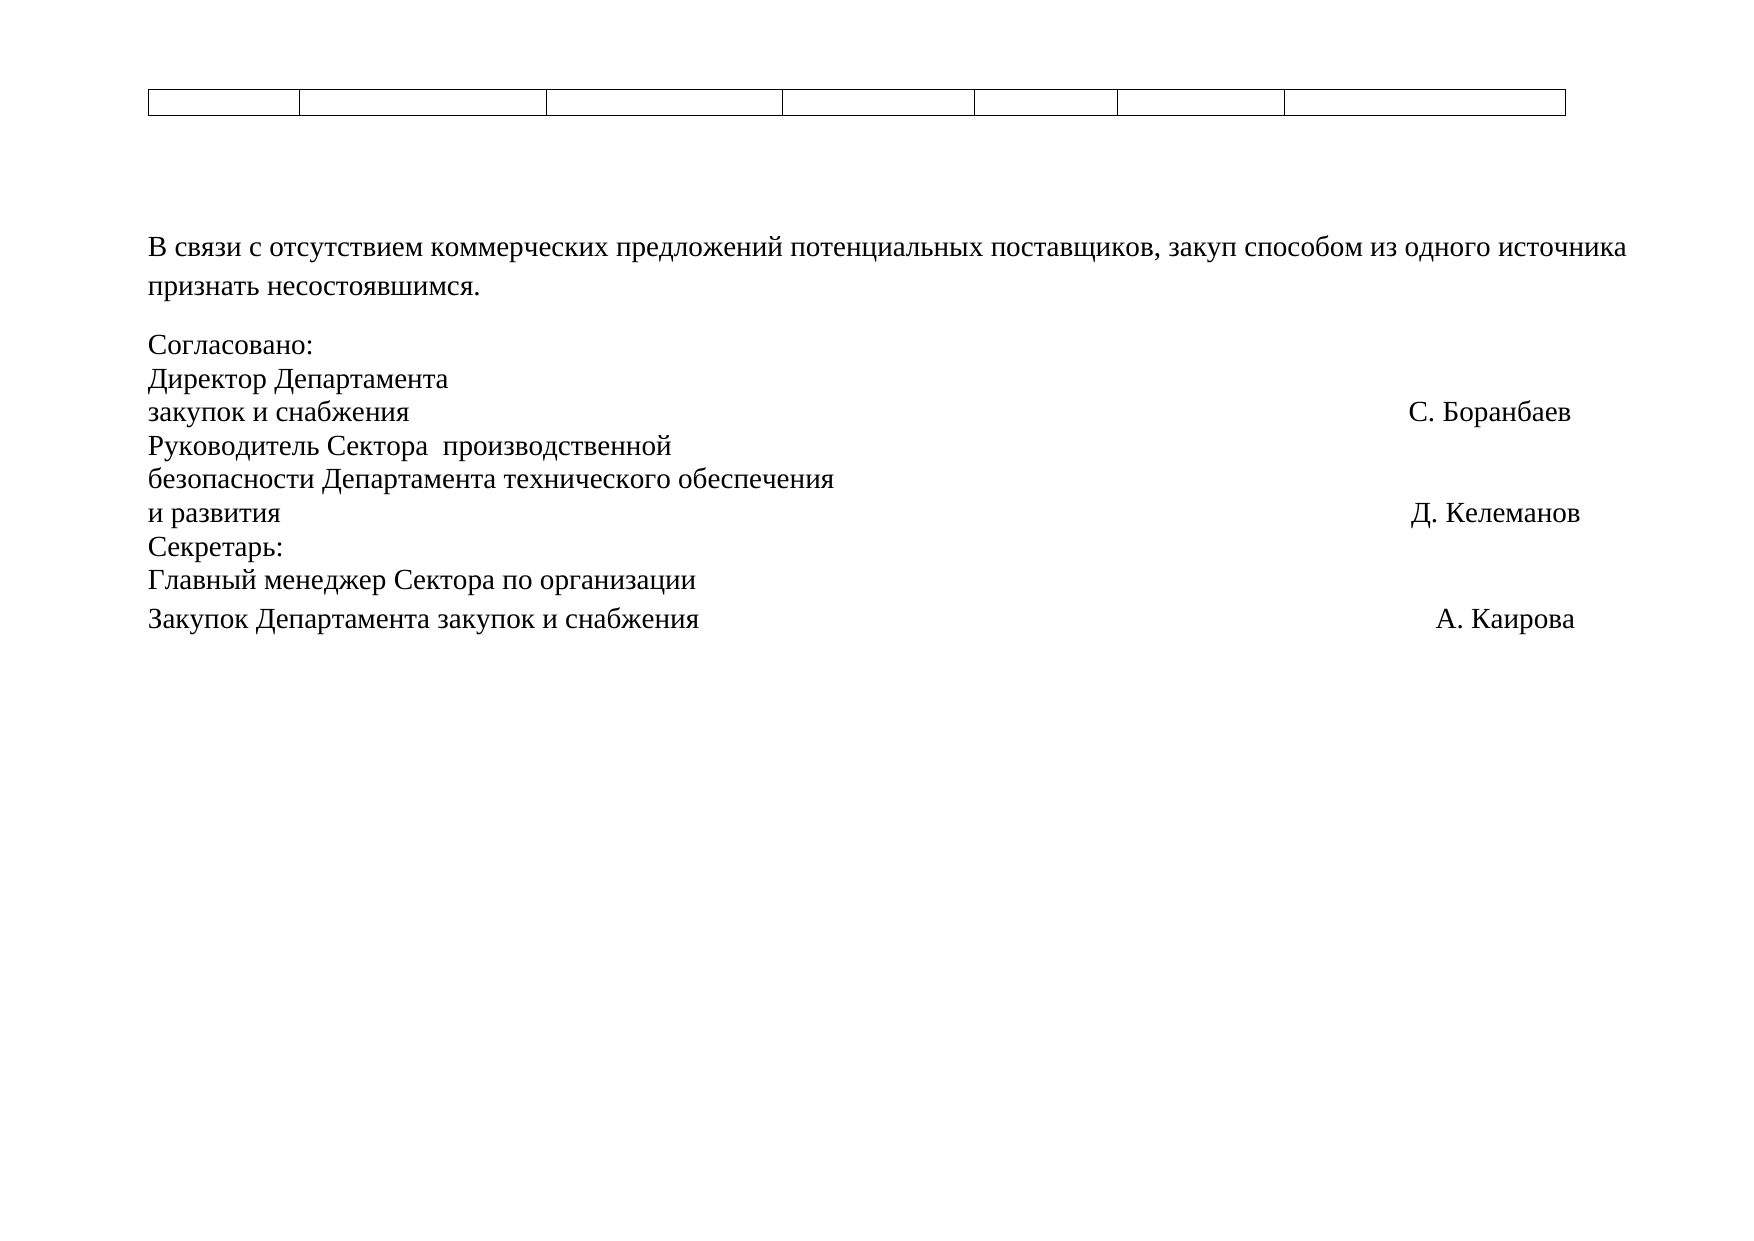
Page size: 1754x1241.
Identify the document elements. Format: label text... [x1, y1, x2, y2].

table_cell [975, 90, 1117, 115]
text закупок и снабжения С. Боранбаев [148, 394, 1665, 428]
text Руководитель Сектора производственной [148, 428, 1665, 462]
table_cell [149, 90, 299, 115]
table_cell [783, 90, 974, 115]
text Секретарь: [148, 529, 1665, 562]
table_cell [1285, 90, 1565, 115]
text и развития Д. Келеманов [148, 495, 1665, 529]
text В связи с отсутствием коммерческих предложений потенциальных поставщиков, закуп способом из одного источника признать несостоявшимся. [148, 229, 1665, 302]
table_cell [1118, 90, 1284, 115]
table_cell [300, 90, 546, 115]
text Главный менеджер Сектора по организации [148, 562, 1665, 596]
text безопасности Департамента технического обеспечения [148, 462, 1665, 495]
text Закупок Департамента закупок и снабжения А. Каирова [148, 601, 1665, 634]
text Согласовано: [148, 327, 1665, 361]
table_cell [547, 90, 782, 115]
text Директор Департамента [148, 361, 1665, 394]
